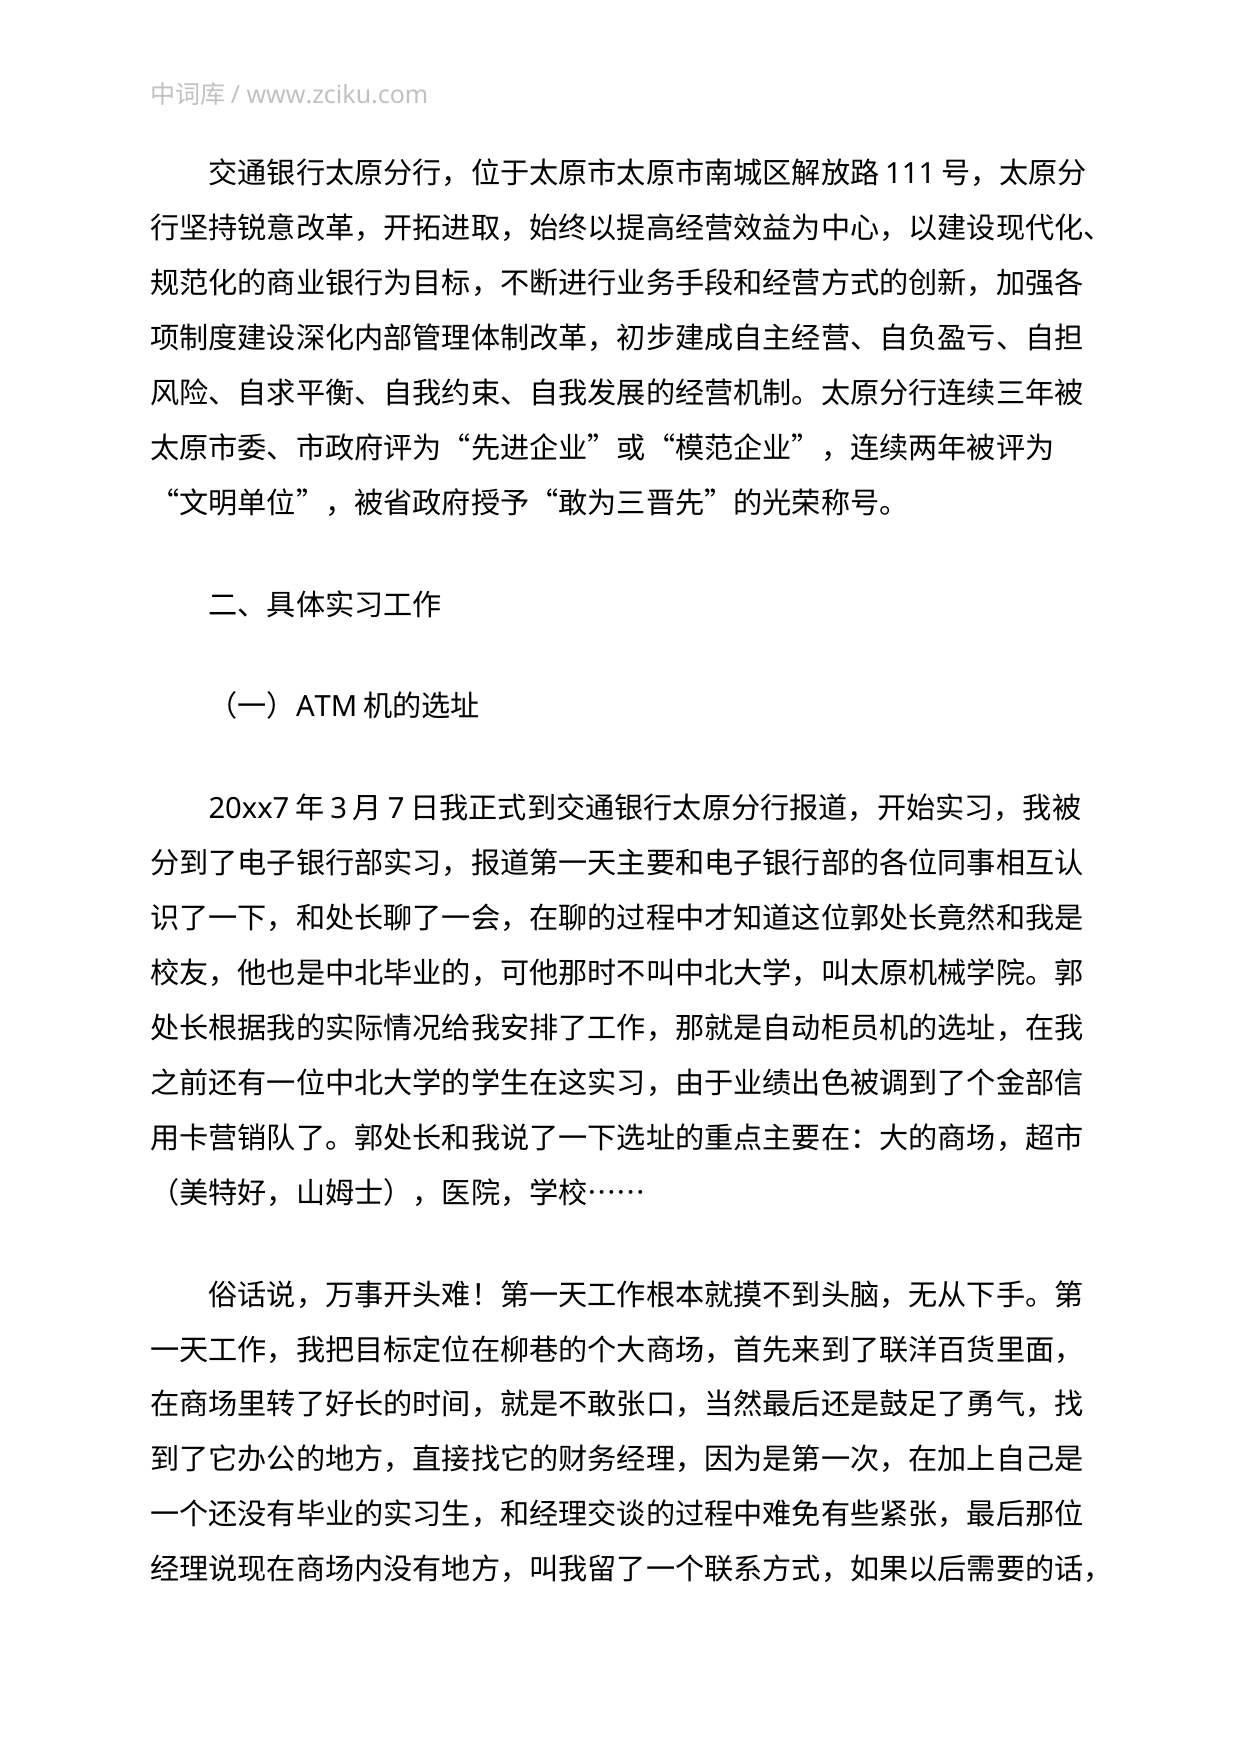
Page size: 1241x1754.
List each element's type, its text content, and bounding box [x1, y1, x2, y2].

text 交通银行太原分行，位于太原市太原市南城区解放路111号，太原分行坚持锐意改革，开拓进取，始终以提高经营效益为中心，以建设现代化、规范化的商业银行为目标，不断进行业务手段和经营方式的创新，加强各项制度建设深化内部管理体制改革，初步建成自主经营、自负盈亏、自担风险、自求平衡、自我约束、自我发展的经营机制。太原分行连续三年被太原市委、市政府评为“先进企业”或“模范企业”，连续两年被评为“文明单位”，被省政府授予“敢为三晋先”的光荣称号。 [150, 150, 1090, 522]
text 二、具体实习工作 [150, 581, 1090, 623]
text 20xx7年3月7日我正式到交通银行太原分行报道，开始实习，我被分到了电子银行部实习，报道第一天主要和电子银行部的各位同事相互认识了一下，和处长聊了一会，在聊的过程中才知道这位郭处长竟然和我是校友，他也是中北毕业的，可他那时不叫中北大学，叫太原机械学院。郭处长根据我的实际情况给我安排了工作，那就是自动柜员机的选址，在我之前还有一位中北大学的学生在这实习，由于业绩出色被调到了个金部信用卡营销队了。郭处长和我说了一下选址的重点主要在：大的商场，超市（美特好，山姆士），医院，学校…… [150, 785, 1090, 1212]
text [150, 1271, 1090, 1588]
text （一）ATM机的选址 [150, 683, 1090, 725]
